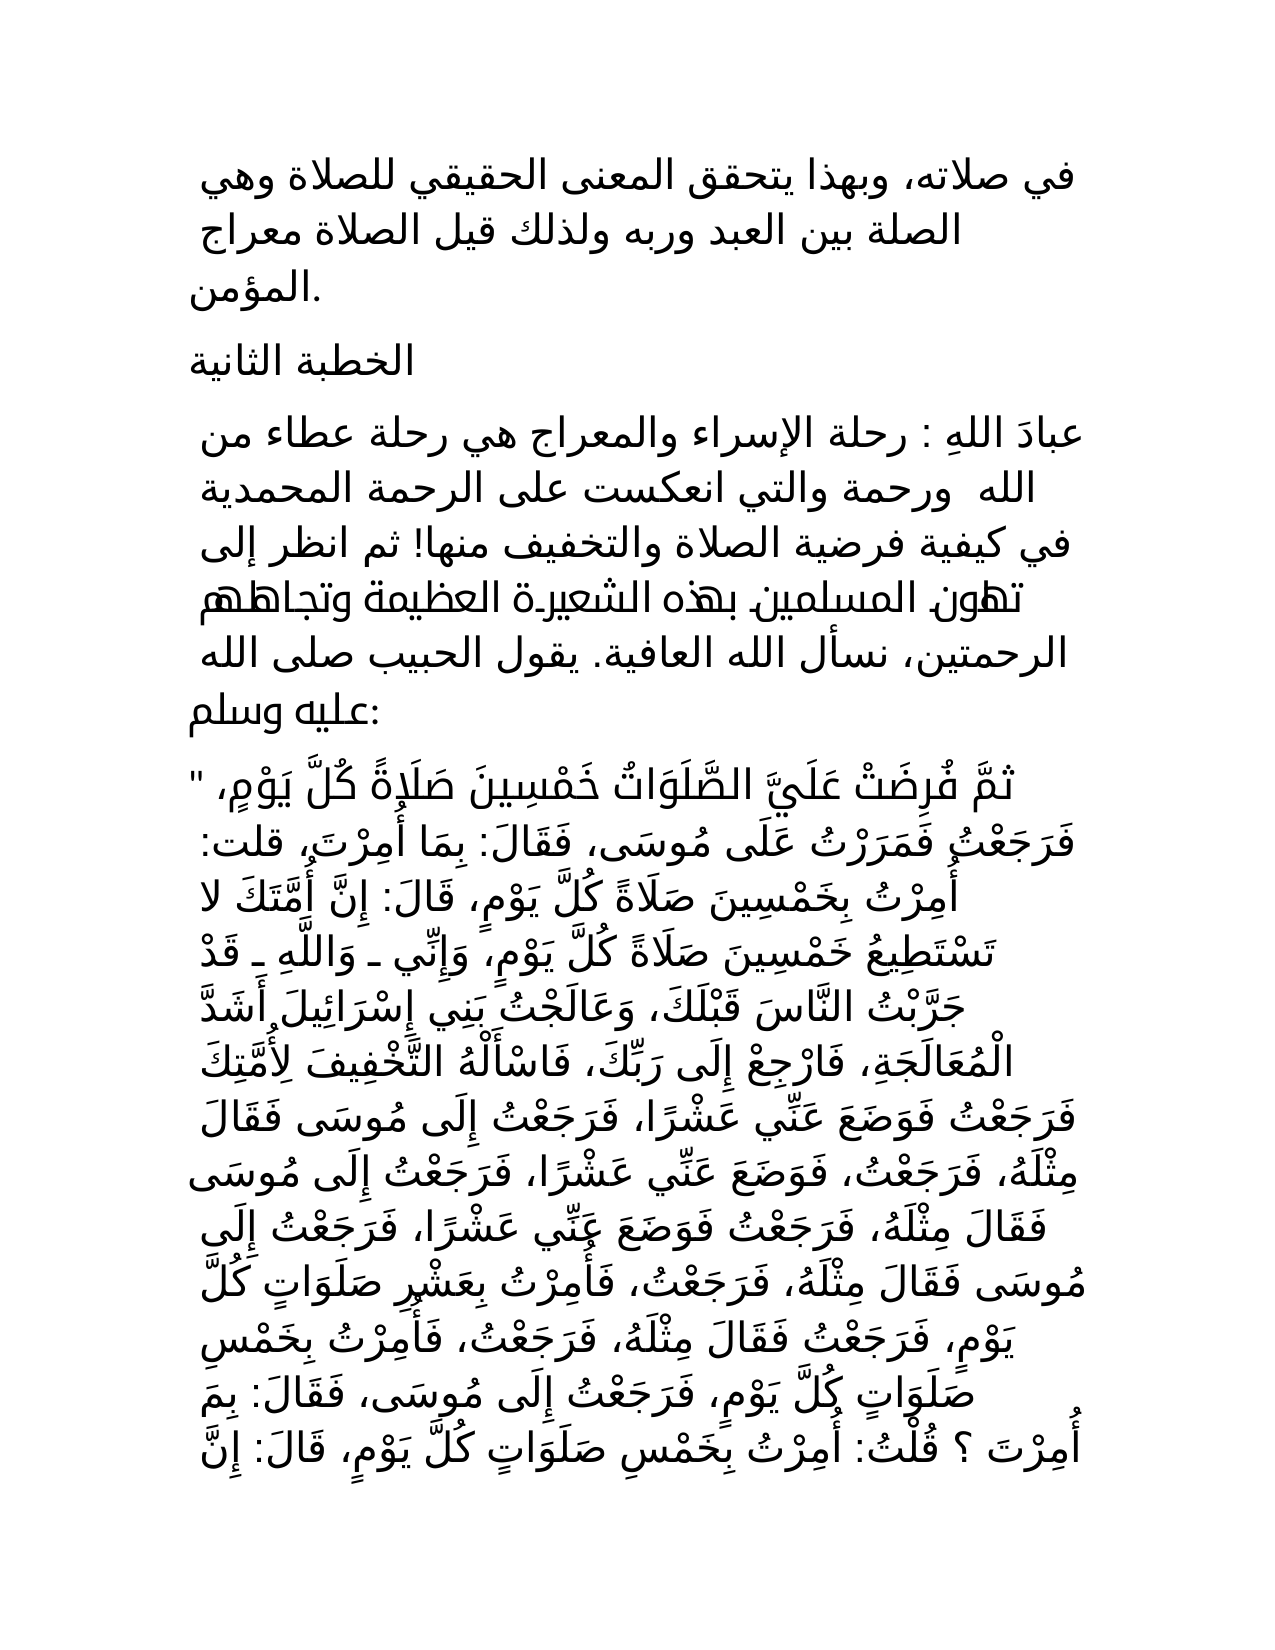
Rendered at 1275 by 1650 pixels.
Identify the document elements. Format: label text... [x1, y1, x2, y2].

text عبادَ اللهِ : رحلة الإسراء والمعراج هي رحلة عطاء من الله ورحمة والتي انعكست على الرحمة المحمدية في كيفية فرضية الصلاة والتخفيف منها! ثم انظر إلى تهاون المسلمين بهذه الشعيرة العظيمة وتجاهلهم الرحمتين، نسأل الله العافية. يقول الحبيب صلى الله عليه وسلم: [187, 408, 1087, 735]
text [187, 150, 1087, 312]
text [187, 759, 1087, 1471]
text الخطبة الثانية [187, 336, 1087, 384]
